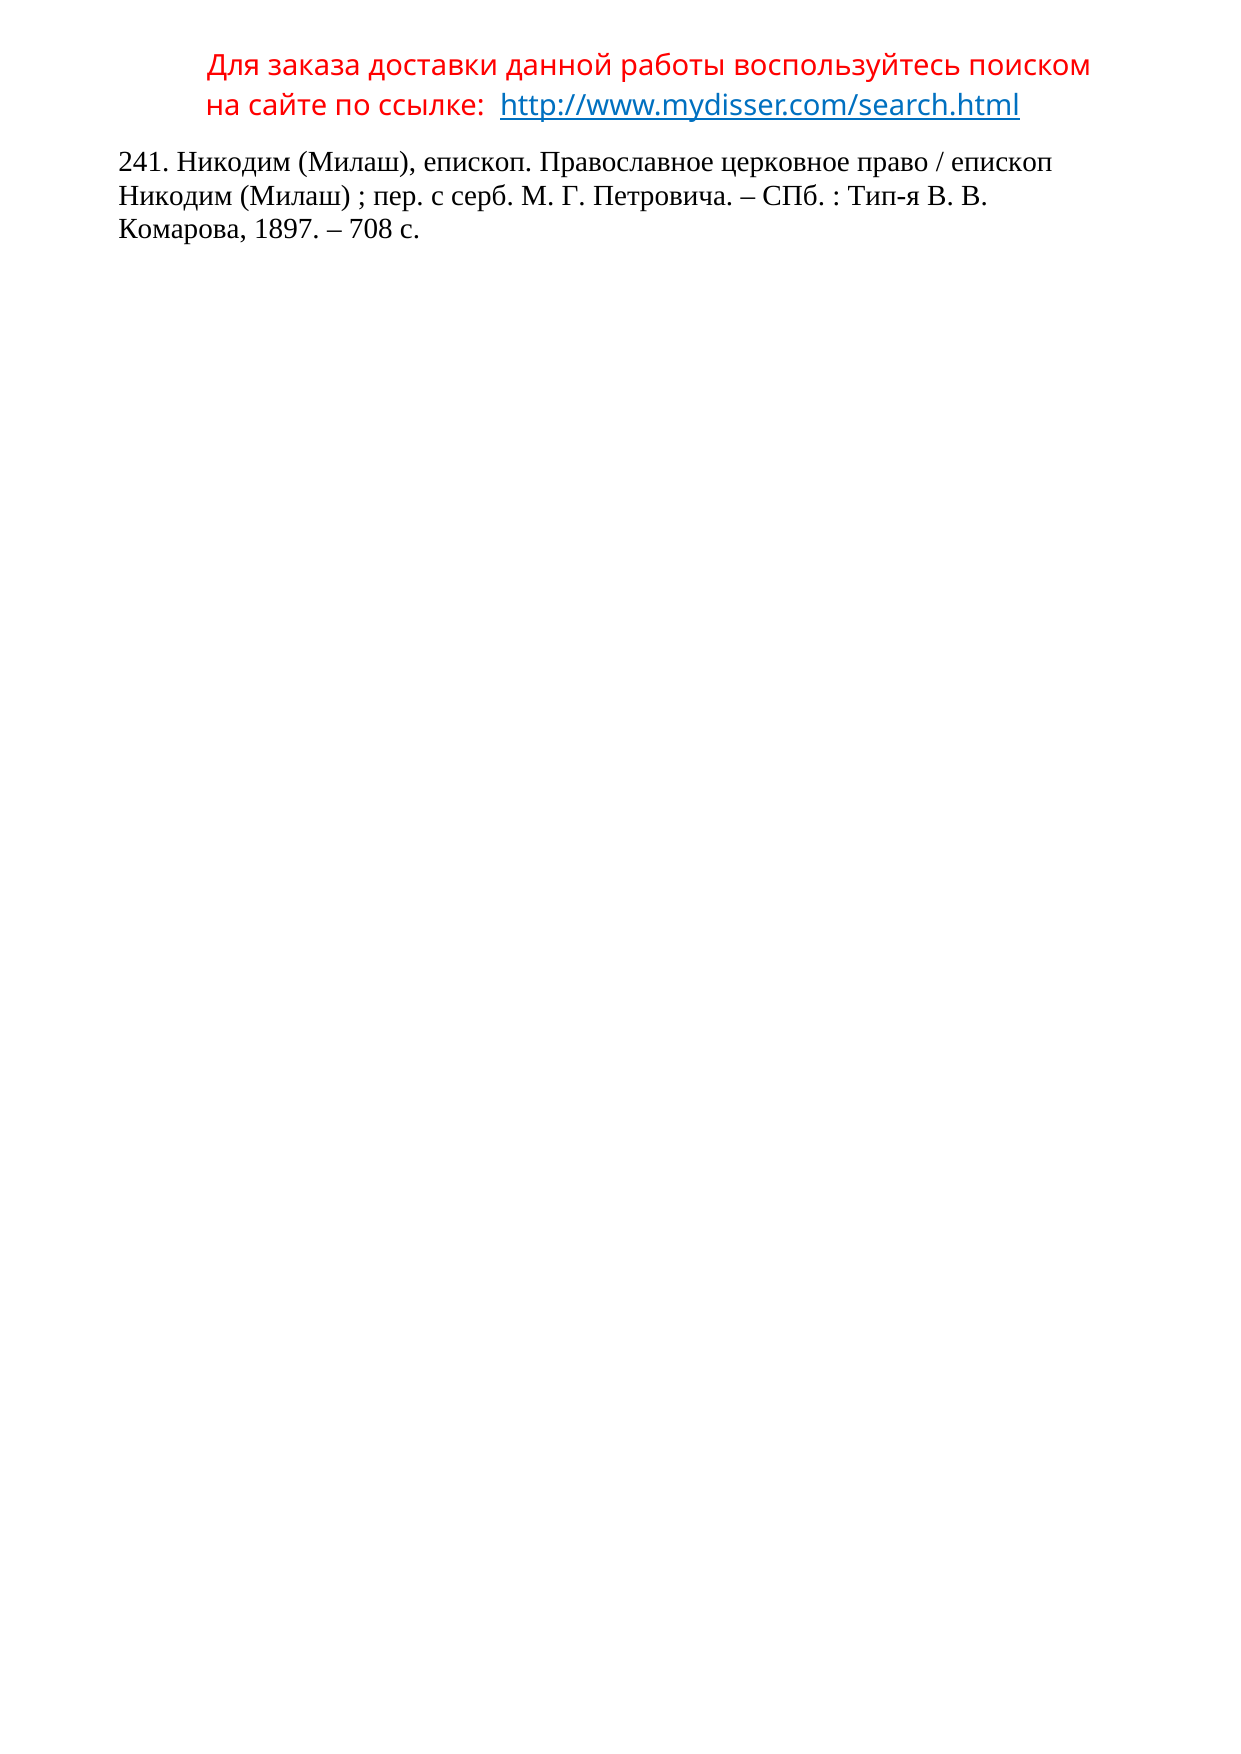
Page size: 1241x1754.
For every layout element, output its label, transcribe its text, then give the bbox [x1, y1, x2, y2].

text 241. Никодим (Милаш), епископ. Православное церковное право / епископ Никодим (Милаш) ; пер. с серб. М. Г. Петровича. – СПб. : Тип-я В. В. Комарова, 1897. – 708 с. [118, 144, 1107, 245]
